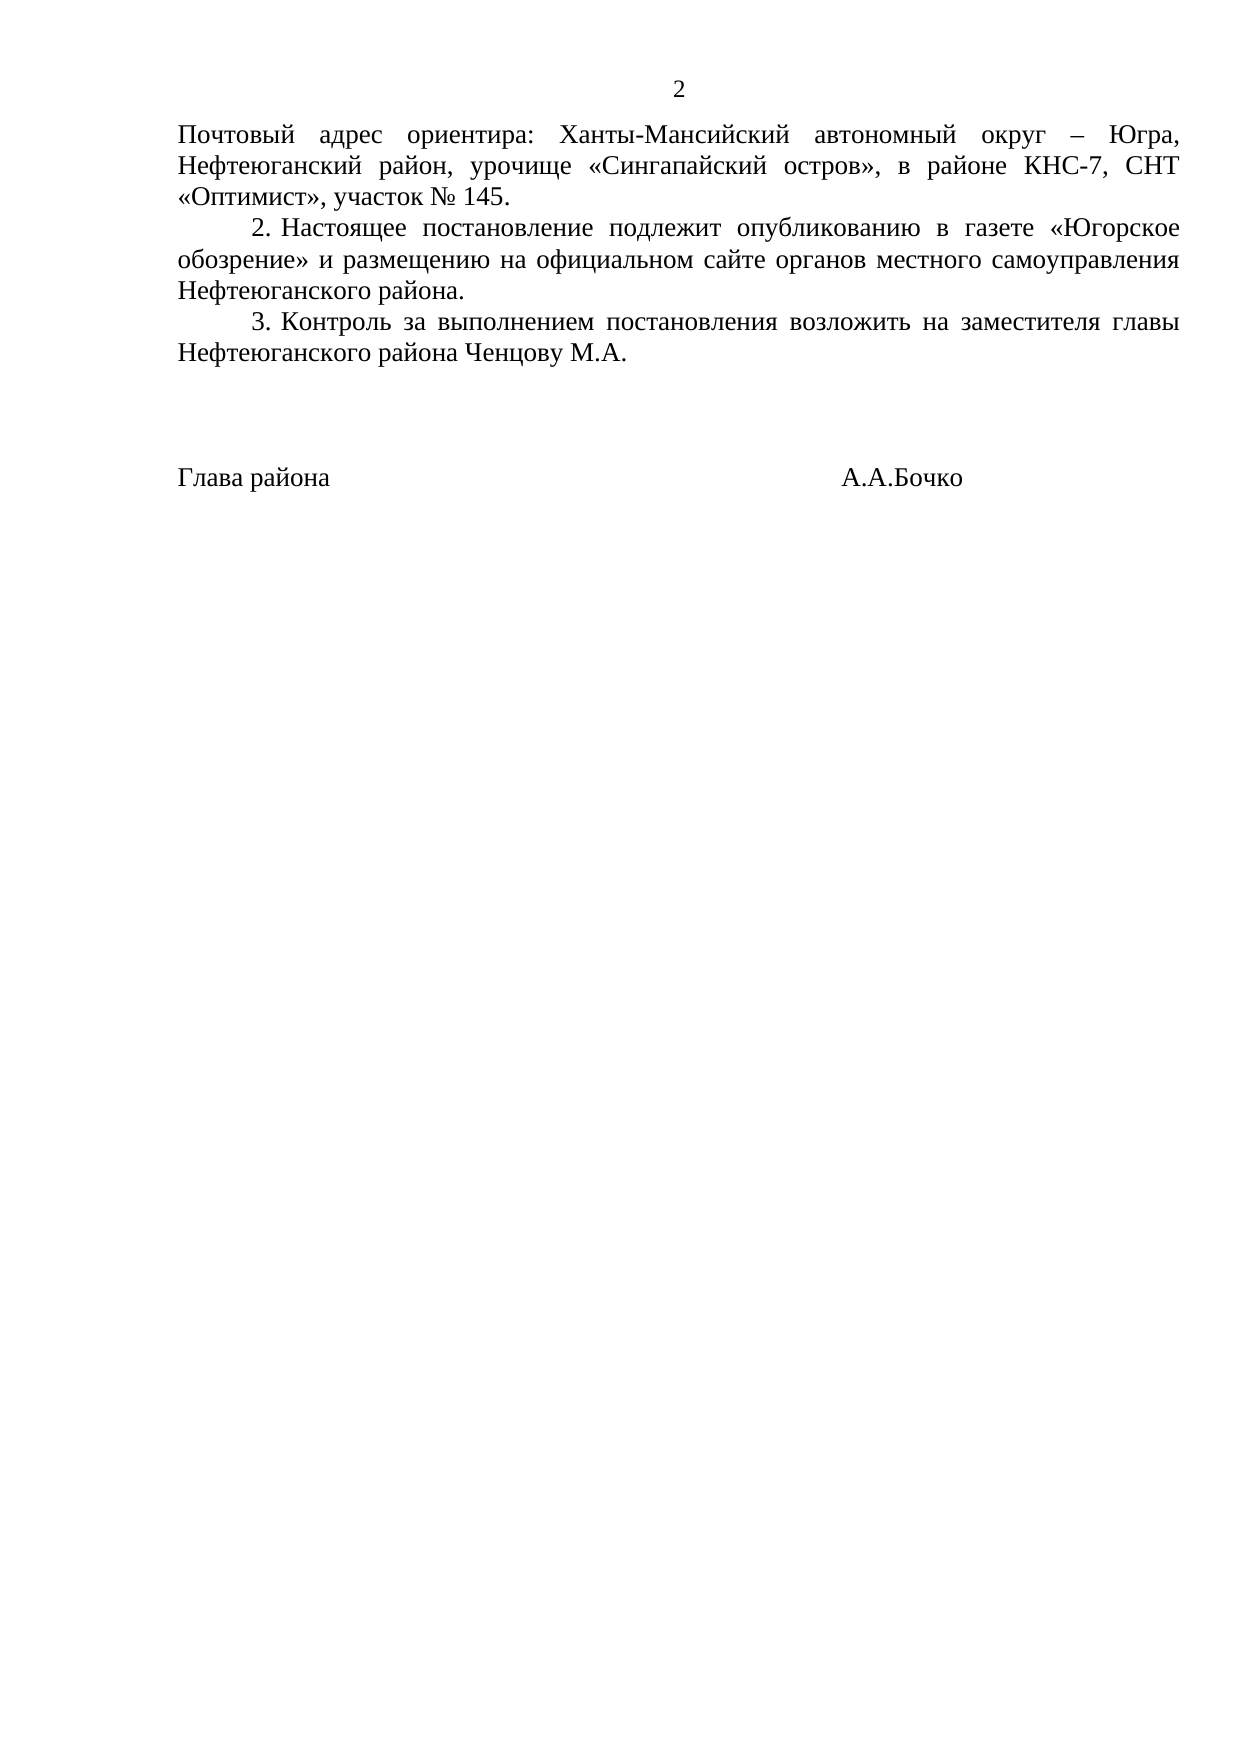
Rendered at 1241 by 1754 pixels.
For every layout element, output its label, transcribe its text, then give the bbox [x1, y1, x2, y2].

list Контроль за выполнением постановления возложить на заместителя главы Нефтеюганского района Ченцову М.А. [177, 305, 1181, 367]
list Настоящее постановление подлежит опубликованию в газете «Югорское обозрение» и размещению на официальном сайте органов местного самоуправления Нефтеюганского района. [177, 212, 1181, 305]
text Глава района А.А.Бочко [177, 461, 1181, 492]
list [177, 118, 1181, 212]
